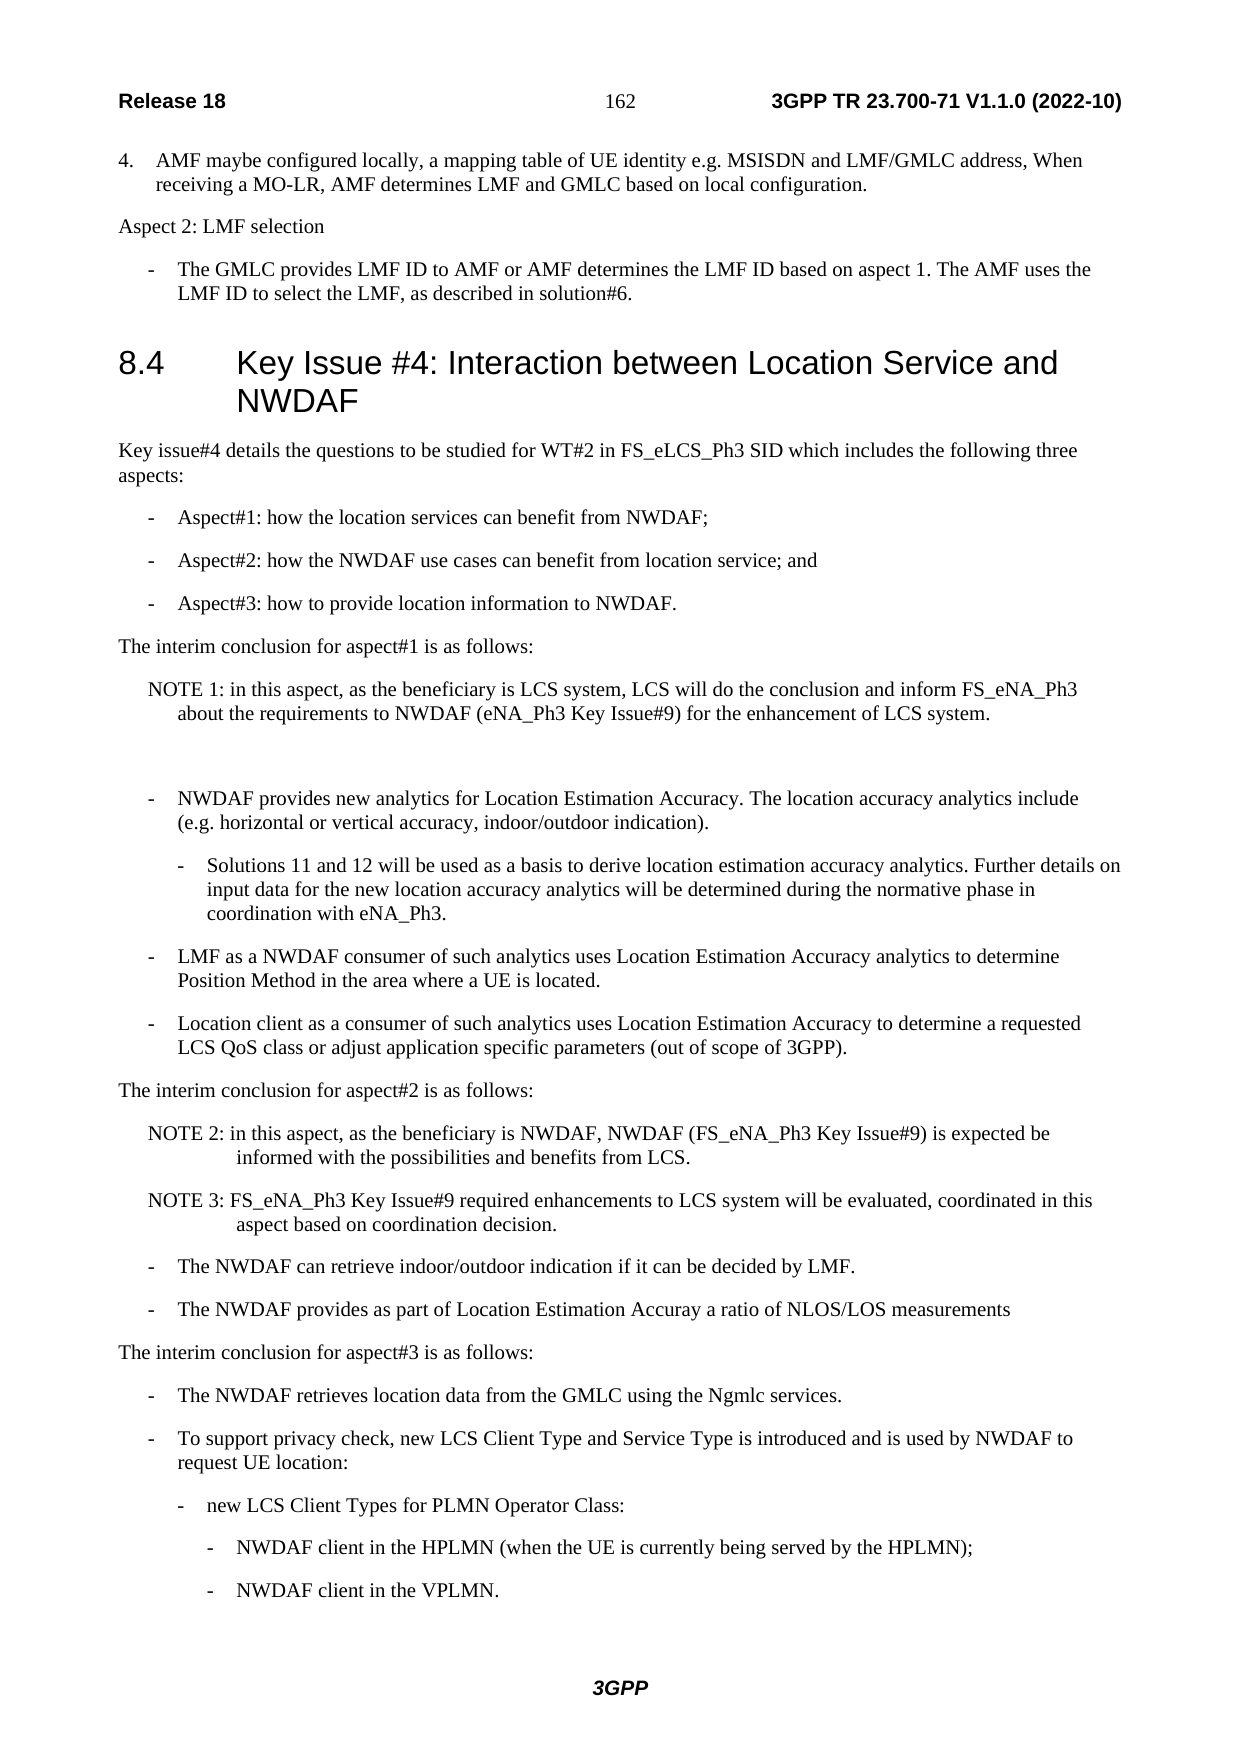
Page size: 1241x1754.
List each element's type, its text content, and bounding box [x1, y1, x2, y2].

text - The NWDAF can retrieve indoor/outdoor indication if it can be decided by LMF. [148, 1254, 1122, 1278]
text - LMF as a consumer of such analytics uses Location Estimation Accuracy analytics to determine Position Method in the area where a UE is located. [148, 944, 1122, 992]
text Key issue#4 details the questions to be studied for WT#2 in FS_eLCS_Ph3 SID which includes the following three aspects: [118, 438, 1122, 487]
text The interim conclusion for aspect#3 is as follows: [118, 1340, 1122, 1364]
text - Aspect#2: how the NWDAF use cases can benefit from location service; and [148, 548, 1122, 572]
text - The GMLC provides LMF ID to AMF. The AMF uses the LMF ID to select the LMF. [148, 257, 1122, 305]
text - Aspect#3: how to provide location information to NWDAF. [148, 591, 1122, 615]
text The interim conclusion for aspect#2 is as follows: [118, 1078, 1122, 1102]
text - Aspect#1: how the location services can benefit from NWDAF; [148, 505, 1122, 529]
text - NWDAF client in the VPLMN. [207, 1578, 1122, 1602]
text - To support privacy check, new LCS Client Type and Service Type is introduced and is used by NWDAF to request UE location: [148, 1426, 1122, 1474]
text - NWDAF provides new analytics for Location Estimation Accuracy horizontal or vertical accuracy, indoor/outdoor indication. [148, 786, 1122, 834]
text The interim conclusion for aspect#1 is as follows: [118, 634, 1122, 658]
text - new LCS Client Types for PLMN Operator Class: [177, 1492, 1122, 1517]
subtitle 8.4 Key Issue #4: Interaction between Location Service and NWDAF [118, 343, 1122, 420]
text - NWDAF client in the HPLMN (when the UE is currently being served by the HPLMN); [207, 1535, 1122, 1559]
text - The NWDAF retrieves location data from the GMLC using the Ngmlc services. [148, 1383, 1122, 1407]
